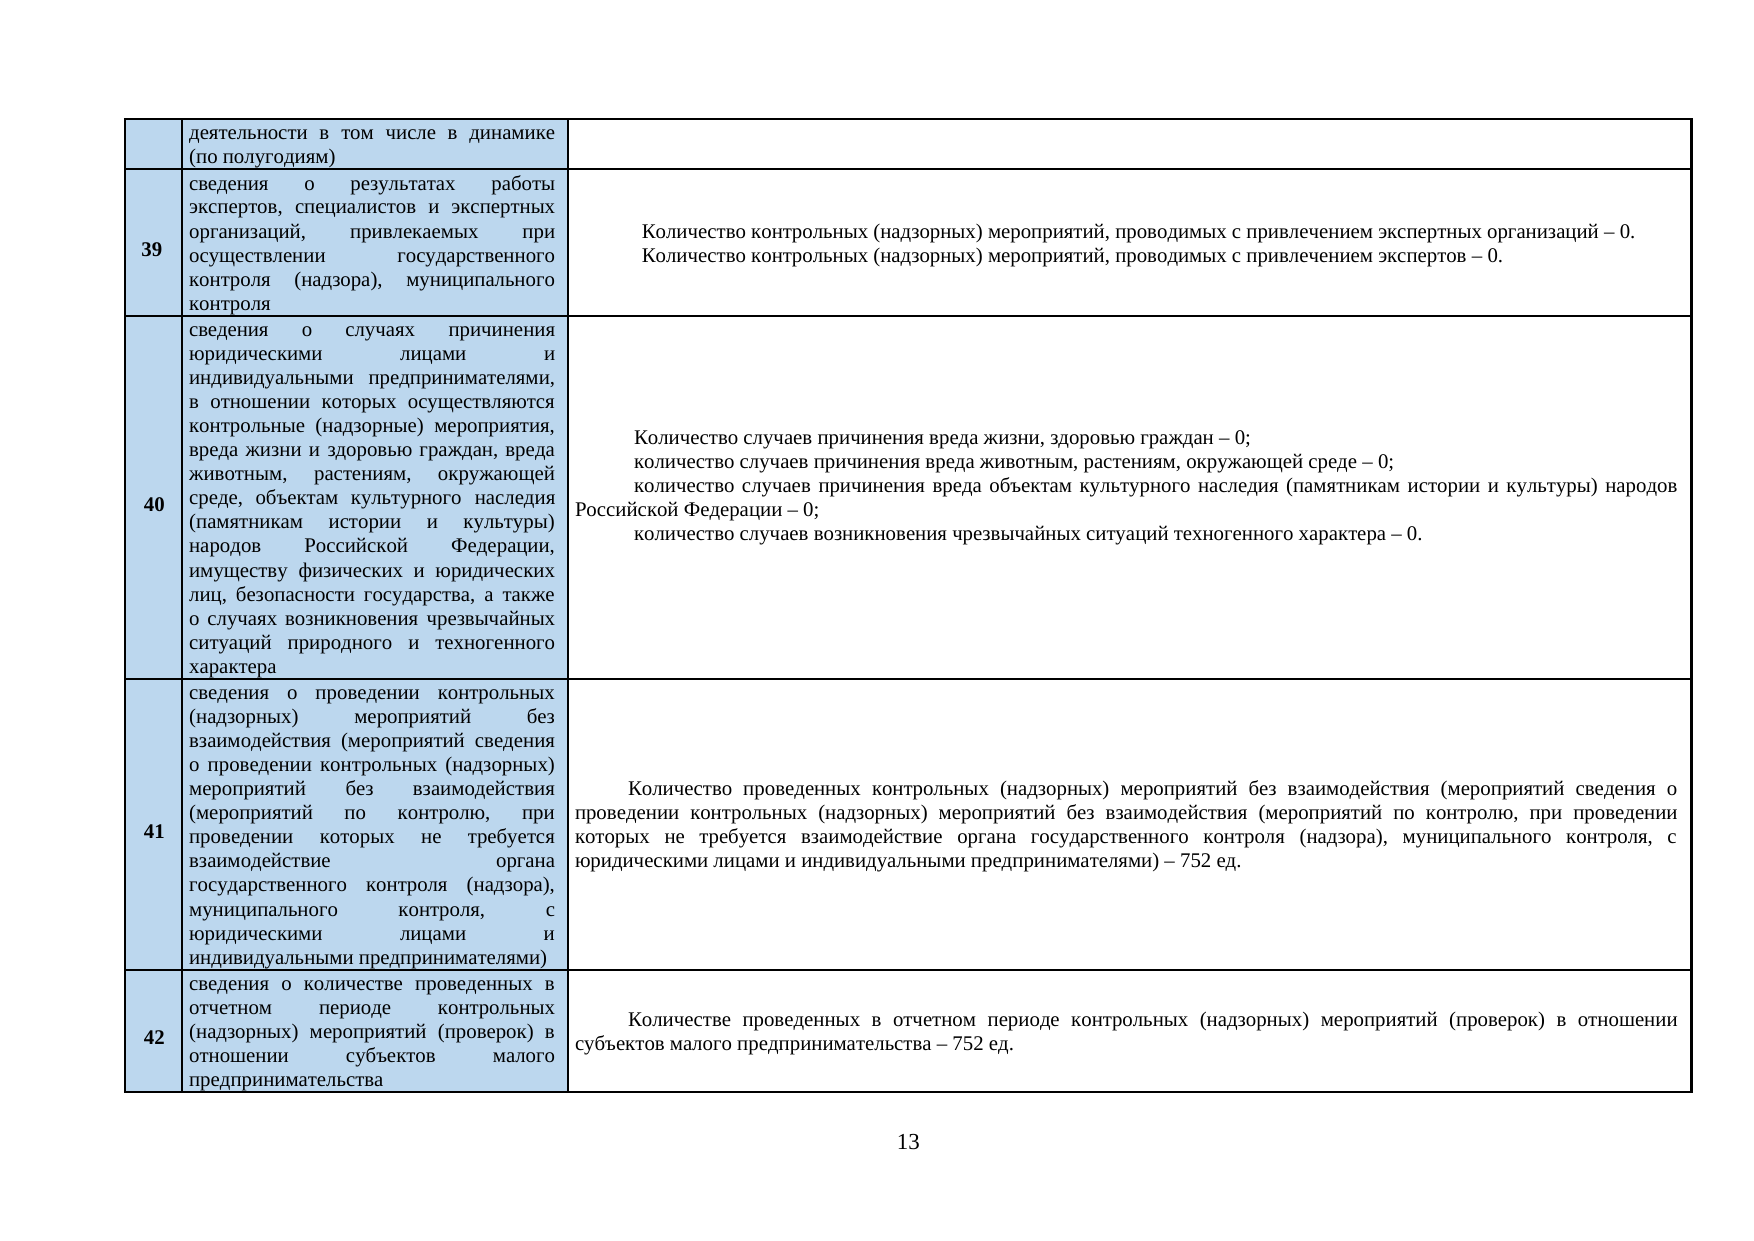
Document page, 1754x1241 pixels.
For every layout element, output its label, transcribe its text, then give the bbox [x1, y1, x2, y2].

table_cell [183, 120, 567, 168]
table_cell 42 [126, 971, 181, 1091]
table_cell 41 [126, 680, 181, 969]
table_cell Количестве проведенных в отчетном периоде контрольных (надзорных) мероприятий (проверок) в отношении субъектов малого предпринимательства – 752 ед. [569, 971, 1690, 1091]
table_cell Количество контрольных (надзорных) мероприятий, проводимых с привлечением экспертных организаций – 0. Количество контрольных (надзорных) мероприятий, проводимых с привлечением экспертов – 0. [569, 170, 1690, 315]
table_cell 40 [126, 317, 181, 678]
table_cell сведения о случаях причинения юридическими лицами и индивидуальными предпринимателями, в отношении которых осуществляются контрольные (надзорные) мероприятия, вреда жизни и здоровью граждан, вреда животным, растениям, окружающей среде, объектам культурного наследия (памятникам истории и культуры) народов Российской Федерации, имуществу физических и юридических лиц, безопасности государства, а также о случаях возникновения чрезвычайных ситуаций природного и техногенного характера [183, 317, 567, 678]
table_cell сведения о количестве проведенных в отчетном периоде контрольных (надзорных) мероприятий (проверок) в отношении субъектов малого предпринимательства [183, 971, 567, 1091]
table_cell Количество проведенных контрольных (надзорных) мероприятий без взаимодействия (мероприятий сведения о проведении контрольных (надзорных) мероприятий без взаимодействия (мероприятий по контролю, при проведении которых не требуется взаимодействие органа государственного контроля (надзора), муниципального контроля, с юридическими лицами и индивидуальными предпринимателями) – 752 ед. [569, 680, 1690, 969]
table_cell сведения о результатах работы экспертов, специалистов и экспертных организаций, привлекаемых при осуществлении государственного контроля (надзора), муниципального контроля [183, 170, 567, 315]
table_cell 38 [126, 120, 181, 168]
table_cell сведения о проведении контрольных (надзорных) мероприятий без взаимодействия (мероприятий сведения о проведении контрольных (надзорных) мероприятий без взаимодействия (мероприятий по контролю, при проведении которых не требуется взаимодействие органа государственного контроля (надзора), муниципального контроля, с юридическими лицами и индивидуальными предпринимателями) [183, 680, 567, 969]
table_cell 39 [126, 170, 181, 315]
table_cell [569, 120, 1690, 168]
table_cell Количество случаев причинения вреда жизни, здоровью граждан – 0; количество случаев причинения вреда животным, растениям, окружающей среде – 0; количество случаев причинения вреда объектам культурного наследия (памятникам истории и культуры) народов Российской Федерации – 0; количество случаев возникновения чрезвычайных ситуаций техногенного характера – 0. [569, 317, 1690, 678]
